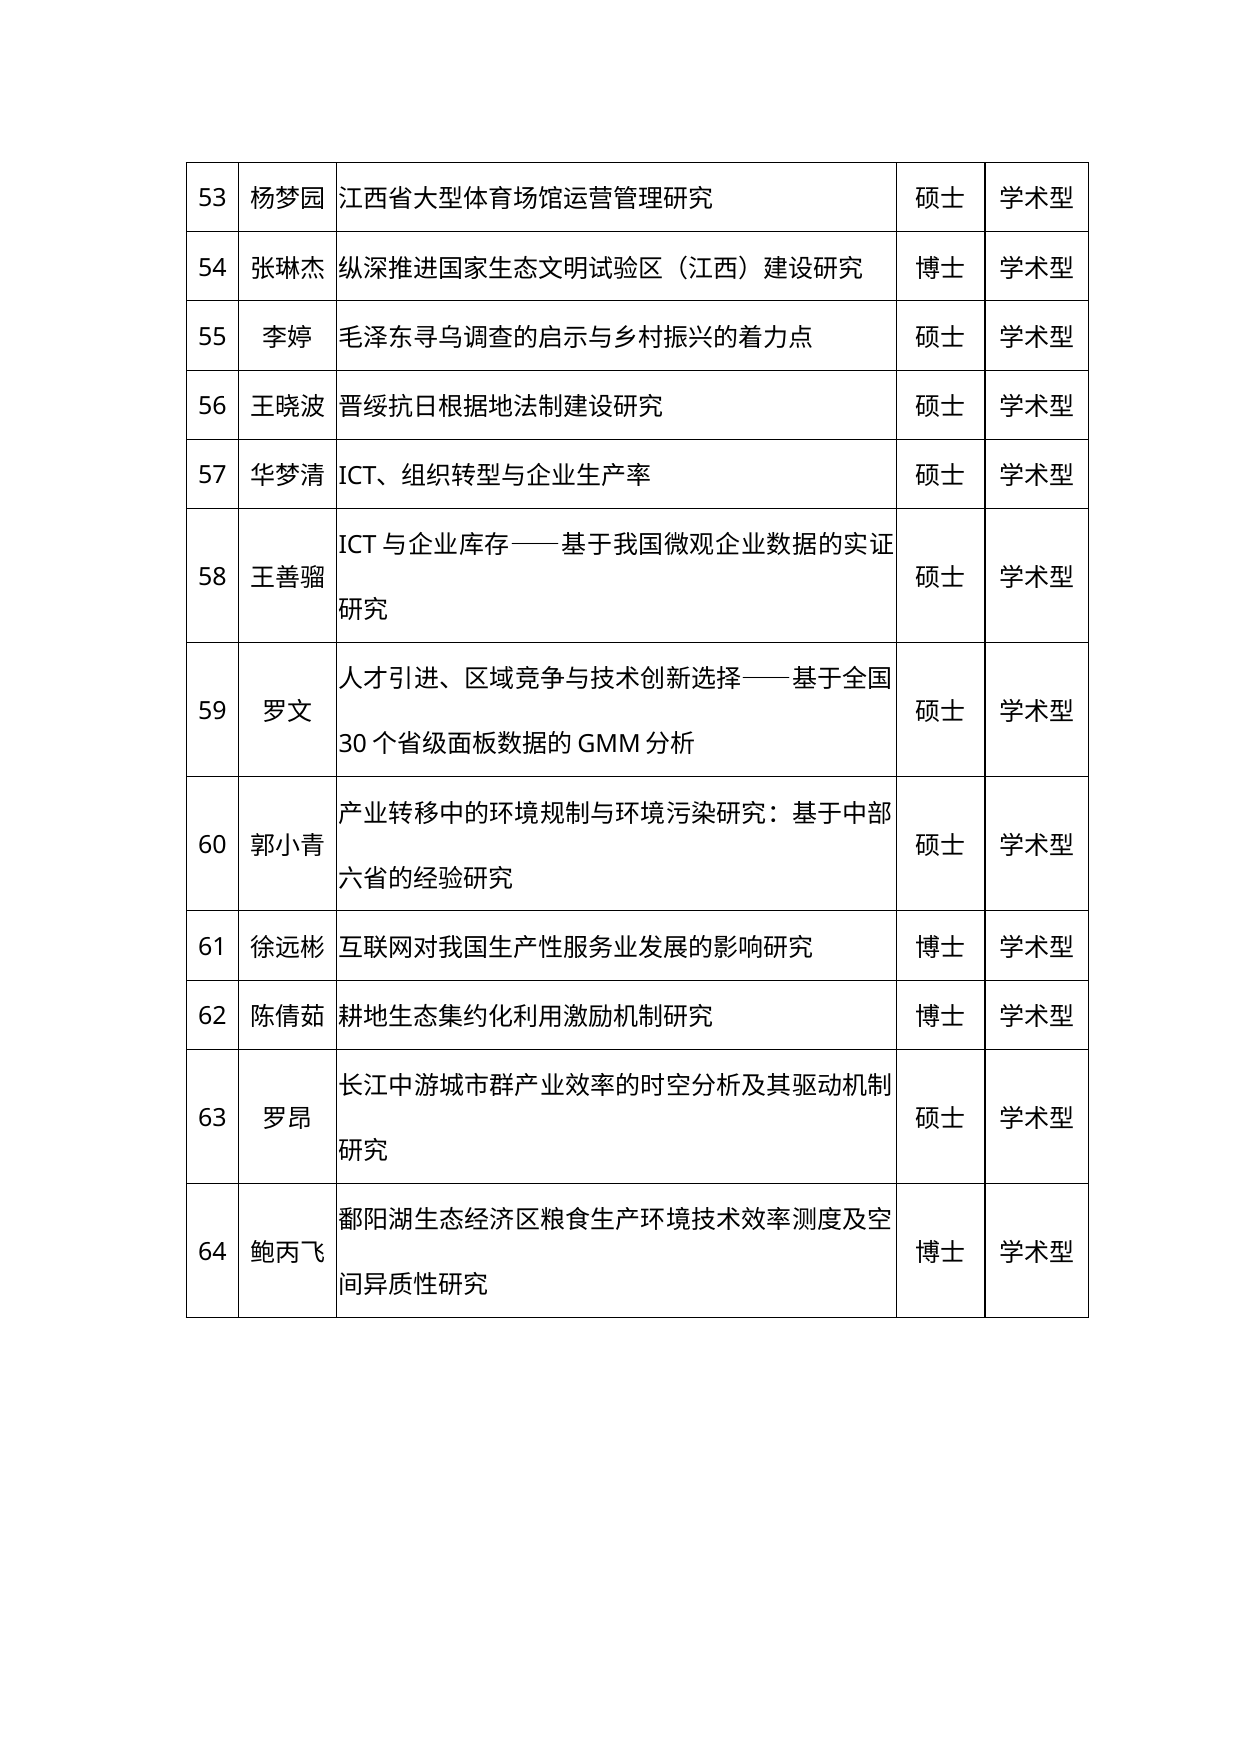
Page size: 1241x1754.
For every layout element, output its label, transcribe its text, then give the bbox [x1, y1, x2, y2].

table_cell 江西省大型体育场馆运营管理研究 [337, 163, 896, 231]
table_cell 61 [187, 911, 238, 979]
table_cell 56 [187, 371, 238, 439]
table_cell 郭小青 [239, 777, 336, 910]
table_cell 54 [187, 232, 238, 300]
table_cell 硕士 [897, 440, 984, 508]
table_cell 博士 [897, 1184, 984, 1317]
table_cell 学术型 [986, 643, 1088, 776]
table_cell 博士 [897, 981, 984, 1049]
table_cell 53 [187, 163, 238, 231]
table_cell 徐远彬 [239, 911, 336, 979]
table_cell 硕士 [897, 777, 984, 910]
table_cell 学术型 [986, 371, 1088, 439]
table_cell 晋绥抗日根据地法制建设研究 [337, 371, 896, 439]
table_cell 学术型 [986, 232, 1088, 300]
table_cell 学术型 [986, 163, 1088, 231]
table_cell 55 [187, 301, 238, 369]
table_cell 57 [187, 440, 238, 508]
table_cell 纵深推进国家生态文明试验区（江西）建设研究 [337, 232, 896, 300]
table_cell 60 [187, 777, 238, 910]
table_cell 李婷 [239, 301, 336, 369]
table_cell 硕士 [897, 1050, 984, 1183]
table_cell 产业转移中的环境规制与环境污染研究：基于中部六省的经验研究 [337, 777, 896, 910]
table_cell 杨梦园 [239, 163, 336, 231]
table_cell 博士 [897, 911, 984, 979]
table_cell 硕士 [897, 509, 984, 642]
table_cell ICT与企业库存——基于我国微观企业数据的实证研究 [337, 509, 896, 642]
table_cell 陈倩茹 [239, 981, 336, 1049]
table_cell 张琳杰 [239, 232, 336, 300]
table_cell 学术型 [986, 301, 1088, 369]
table_cell 学术型 [986, 911, 1088, 979]
table_cell 硕士 [897, 643, 984, 776]
table_cell 毛泽东寻乌调查的启示与乡村振兴的着力点 [337, 301, 896, 369]
table_cell 人才引进、区域竞争与技术创新选择——基于全国30个省级面板数据的GMM分析 [337, 643, 896, 776]
table_cell 鲍丙飞 [239, 1184, 336, 1317]
table_cell ICT、组织转型与企业生产率 [337, 440, 896, 508]
table_cell 博士 [897, 232, 984, 300]
table_cell 学术型 [986, 981, 1088, 1049]
table_cell 学术型 [986, 777, 1088, 910]
table_cell 罗昂 [239, 1050, 336, 1183]
table_cell 鄱阳湖生态经济区粮食生产环境技术效率测度及空间异质性研究 [337, 1184, 896, 1317]
table_cell 63 [187, 1050, 238, 1183]
table_cell 王晓波 [239, 371, 336, 439]
table_cell 长江中游城市群产业效率的时空分析及其驱动机制研究 [337, 1050, 896, 1183]
table_cell 王善骝 [239, 509, 336, 642]
table_cell 学术型 [986, 440, 1088, 508]
table_cell 学术型 [986, 509, 1088, 642]
table_cell 64 [187, 1184, 238, 1317]
table_cell 学术型 [986, 1184, 1088, 1317]
table_cell 罗文 [239, 643, 336, 776]
table_cell 硕士 [897, 301, 984, 369]
table_cell 58 [187, 509, 238, 642]
table_cell 互联网对我国生产性服务业发展的影响研究 [337, 911, 896, 979]
table_cell 59 [187, 643, 238, 776]
table_cell 62 [187, 981, 238, 1049]
table_cell 学术型 [986, 1050, 1088, 1183]
table_cell 耕地生态集约化利用激励机制研究 [337, 981, 896, 1049]
table_cell 华梦清 [239, 440, 336, 508]
table_cell 硕士 [897, 163, 984, 231]
table_cell 硕士 [897, 371, 984, 439]
